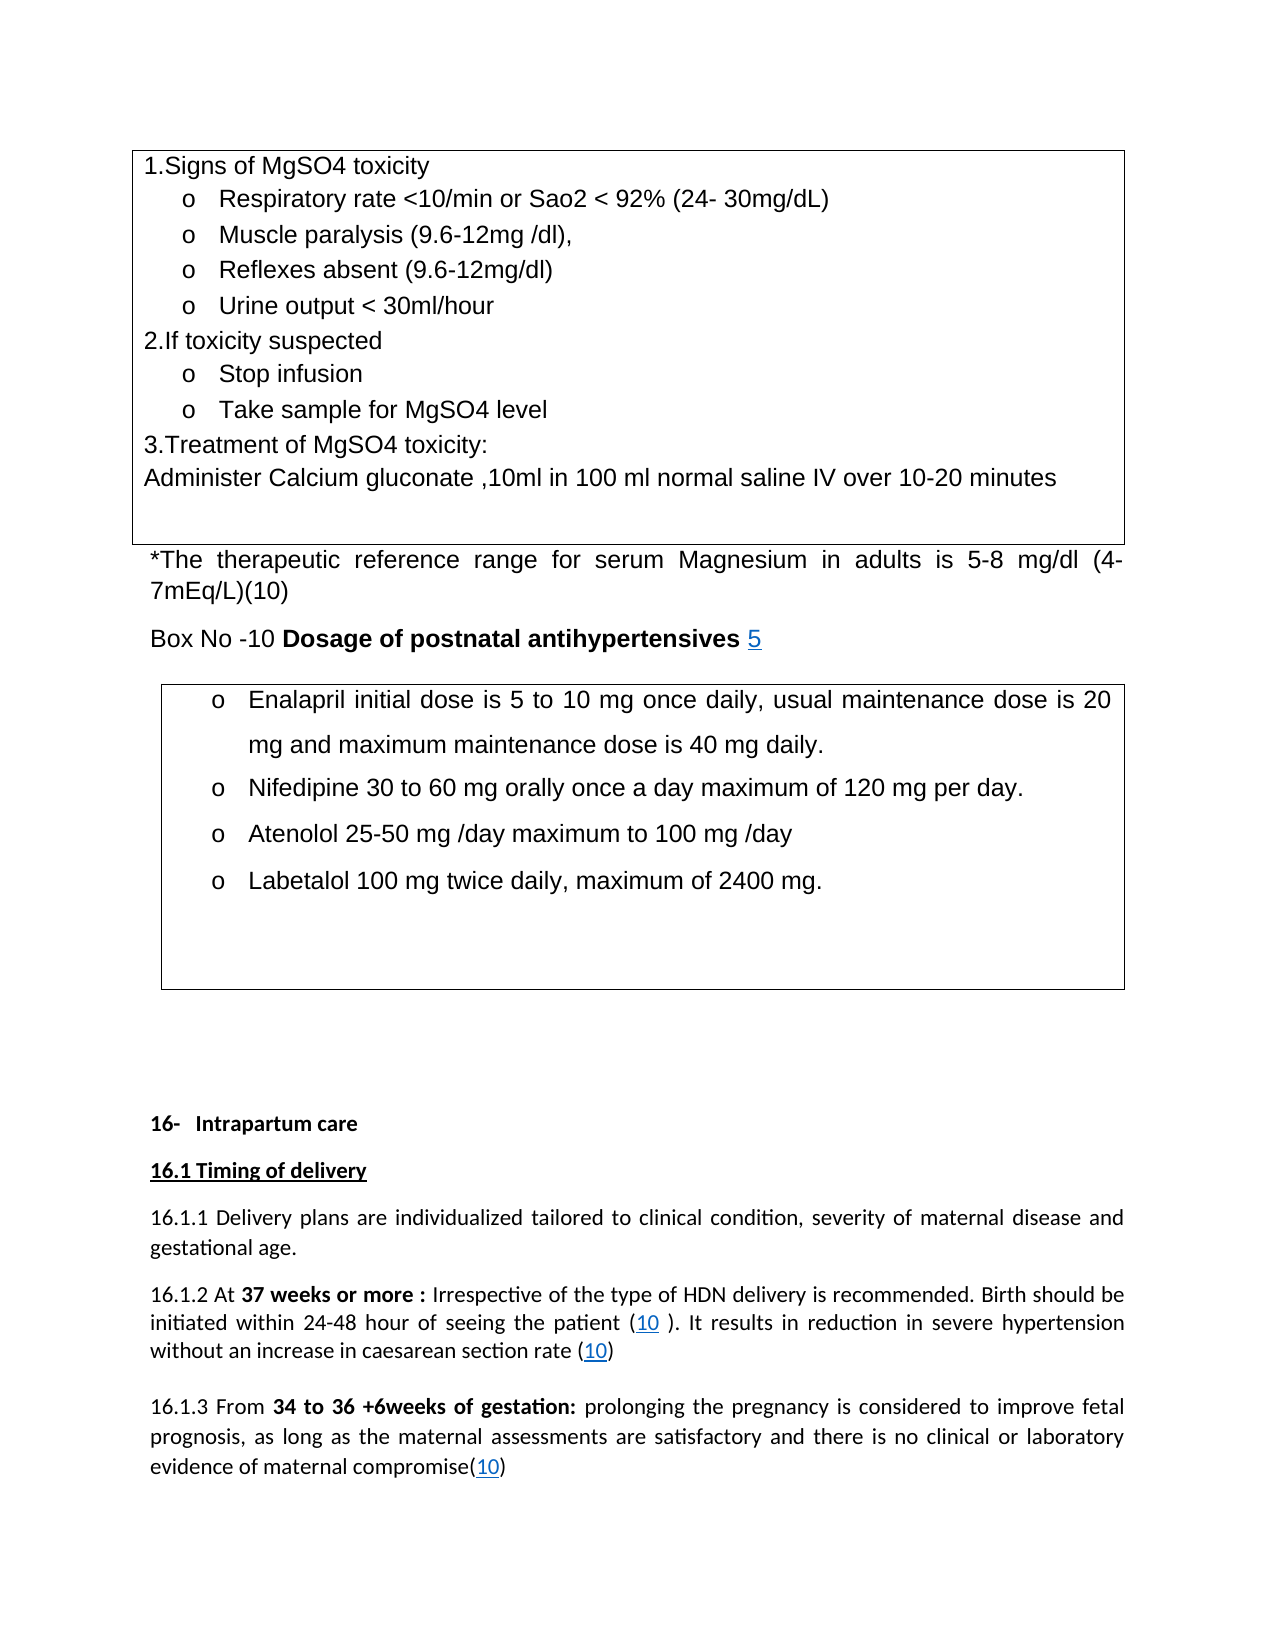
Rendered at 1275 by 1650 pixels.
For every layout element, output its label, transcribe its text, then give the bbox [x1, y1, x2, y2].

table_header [133, 151, 1124, 544]
text *The therapeutic reference range for serum Magnesium in adults is 5-8 mg/dl (4-7mEq/L)(10) [150, 545, 1125, 605]
text 16.1.1 Delivery plans are individualized tailored to clinical condition, severity of maternal disease and gestational age. [150, 1203, 1125, 1261]
text 16.1.2 At 37 weeks or more : Irrespective of the type of HDN delivery is recommended. Birth should be initiated within 24-48 hour of seeing the patient (10 ). It results in reduction in severe hypertension without an increase in caesarean section rate (10) [150, 1280, 1125, 1364]
text 16.1.3 From 34 to 36 +6weeks of gestation: prolonging the pregnancy is considered to improve fetal prognosis, as long as the maternal assessments are satisfactory and there is no clinical or laboratory evidence of maternal compromise(10) [150, 1392, 1125, 1480]
text 16- Intrapartum care [150, 1109, 1125, 1137]
table_header Enalapril initial dose is 5 to 10 mg once daily, usual maintenance dose is 20 mg and maximum maintenance dose is 40 mg daily. Nifedipine 30 to 60 mg orally once a day maximum of 120 mg per day. Atenolol 25-50 mg /day maximum to 100 mg /day Labetalol 100 mg twice daily, maximum of 2400 mg. [162, 685, 1124, 988]
text 16.1 Timing of delivery [150, 1156, 1125, 1184]
text Box No -10 Dosage of postnatal antihypertensives 5 [150, 624, 1125, 652]
